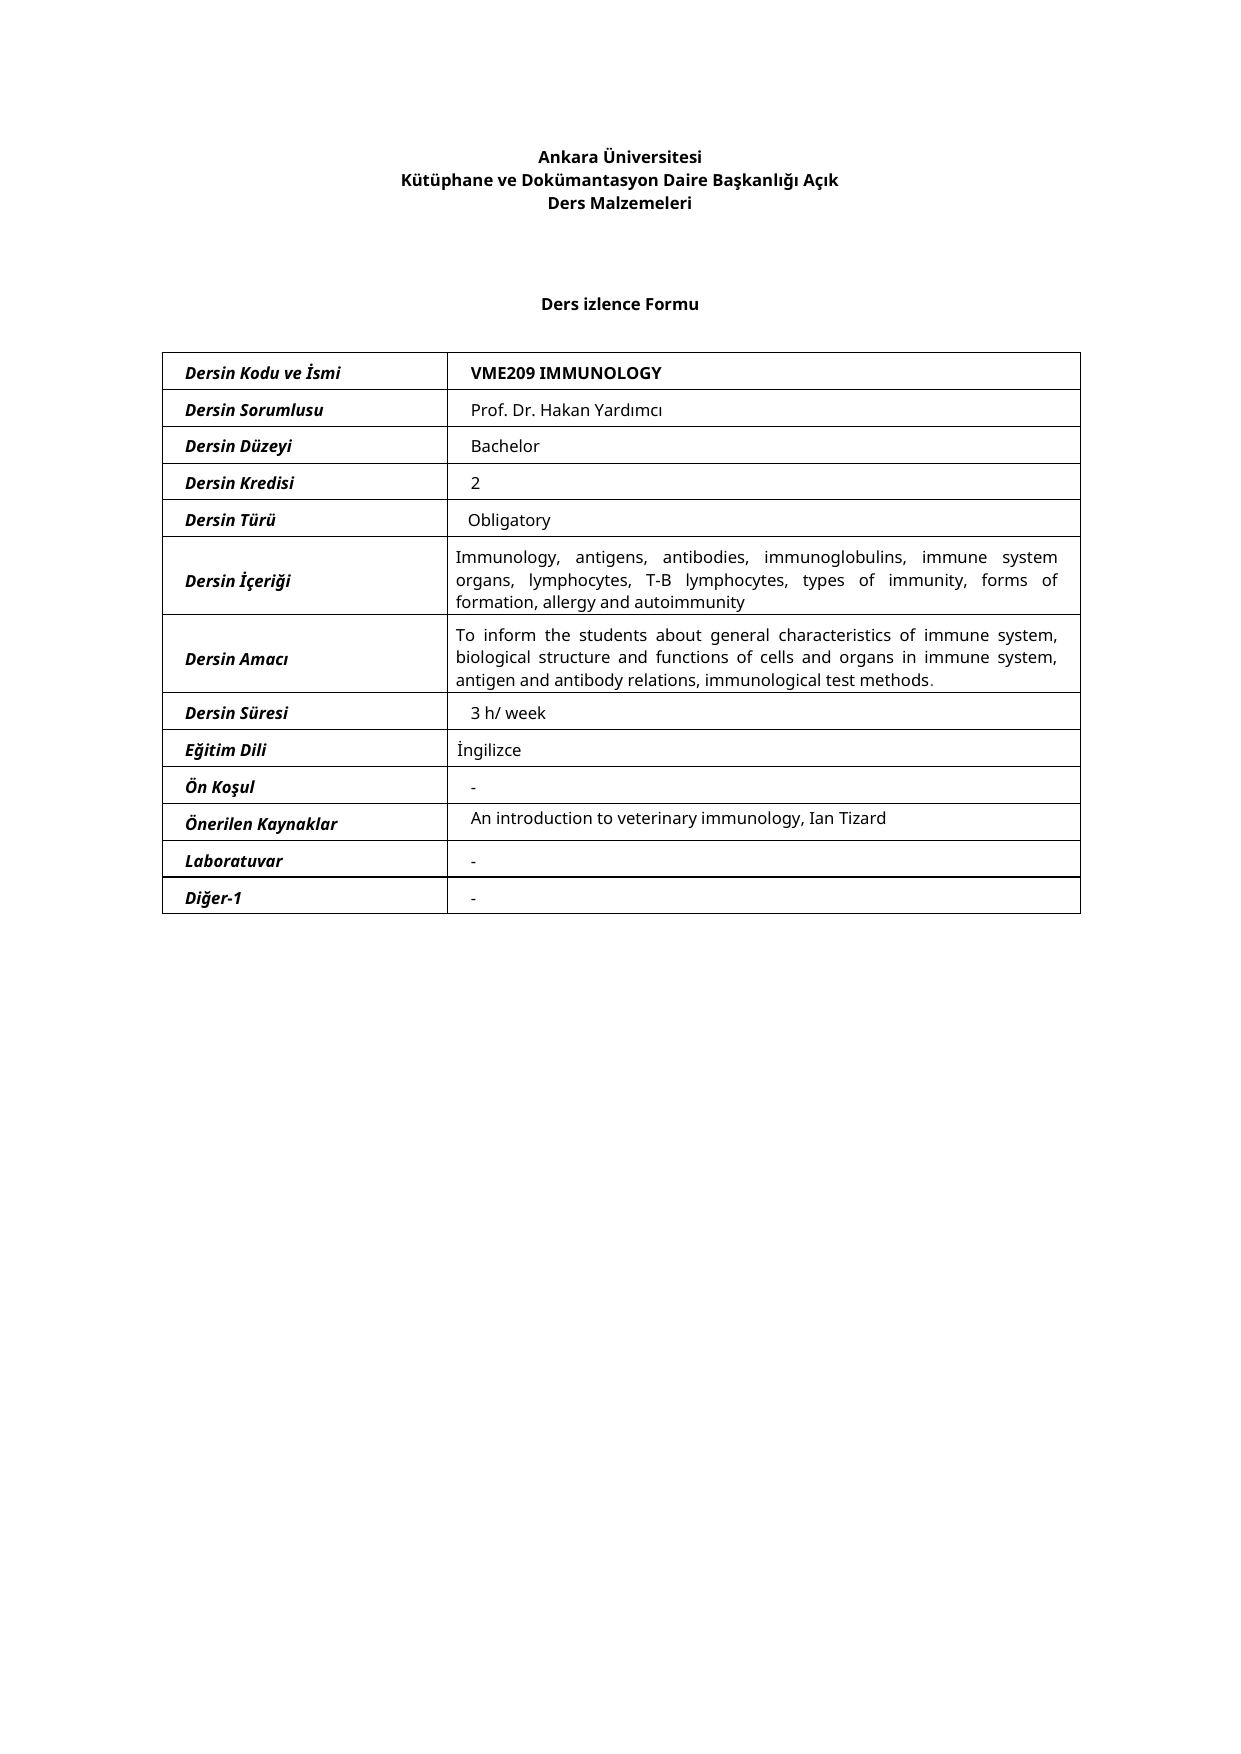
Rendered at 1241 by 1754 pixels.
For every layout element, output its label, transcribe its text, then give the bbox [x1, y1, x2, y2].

table_cell - [448, 878, 1080, 913]
table_cell Dersin Türü [163, 500, 447, 536]
table_cell Diğer-1 [163, 878, 447, 913]
table_header VME209 IMMUNOLOGY [448, 353, 1080, 389]
table_cell Dersin Amacı [163, 615, 447, 692]
table_cell An introduction to veterinary immunology, Ian Tizard [448, 804, 1080, 840]
table_header Dersin Kodu ve İsmi [163, 353, 447, 389]
text Ankara Üniversitesi [397, 146, 843, 168]
table_cell To inform the students about general characteristics of immune system, biological structure and functions of cells and organs in immune system, antigen and antibody relations, immunological test methods. [448, 615, 1080, 692]
text Kütüphane ve Dokümantasyon Daire Başkanlığı Açık Ders Malzemeleri [397, 168, 842, 214]
table_cell - [448, 767, 1080, 803]
table_cell 2 [448, 464, 1080, 499]
table_cell Dersin Düzeyi [163, 427, 447, 462]
table_cell Obligatory [448, 500, 1080, 536]
table_cell - [448, 841, 1080, 876]
table_cell 3 h/ week [448, 693, 1080, 729]
table_cell Laboratuvar [163, 841, 447, 876]
table_cell Dersin İçeriği [163, 537, 447, 614]
table_cell Bachelor [448, 427, 1080, 462]
table_cell Dersin Süresi [163, 693, 447, 729]
table_cell Immunology, antigens, antibodies, immunoglobulins, immune system organs, lymphocytes, T-B lymphocytes, types of immunity, forms of formation, allergy and autoimmunity [448, 537, 1080, 614]
text Ders izlence Formu [397, 293, 843, 316]
table_cell Önerilen Kaynaklar [163, 804, 447, 840]
table_cell Ön Koşul [163, 767, 447, 803]
table_cell Prof. Dr. Hakan Yardımcı [448, 390, 1080, 426]
table_cell Eğitim Dili [163, 730, 447, 766]
table_cell İngilizce [448, 730, 1080, 766]
table_cell Dersin Sorumlusu [163, 390, 447, 426]
table_cell Dersin Kredisi [163, 464, 447, 499]
